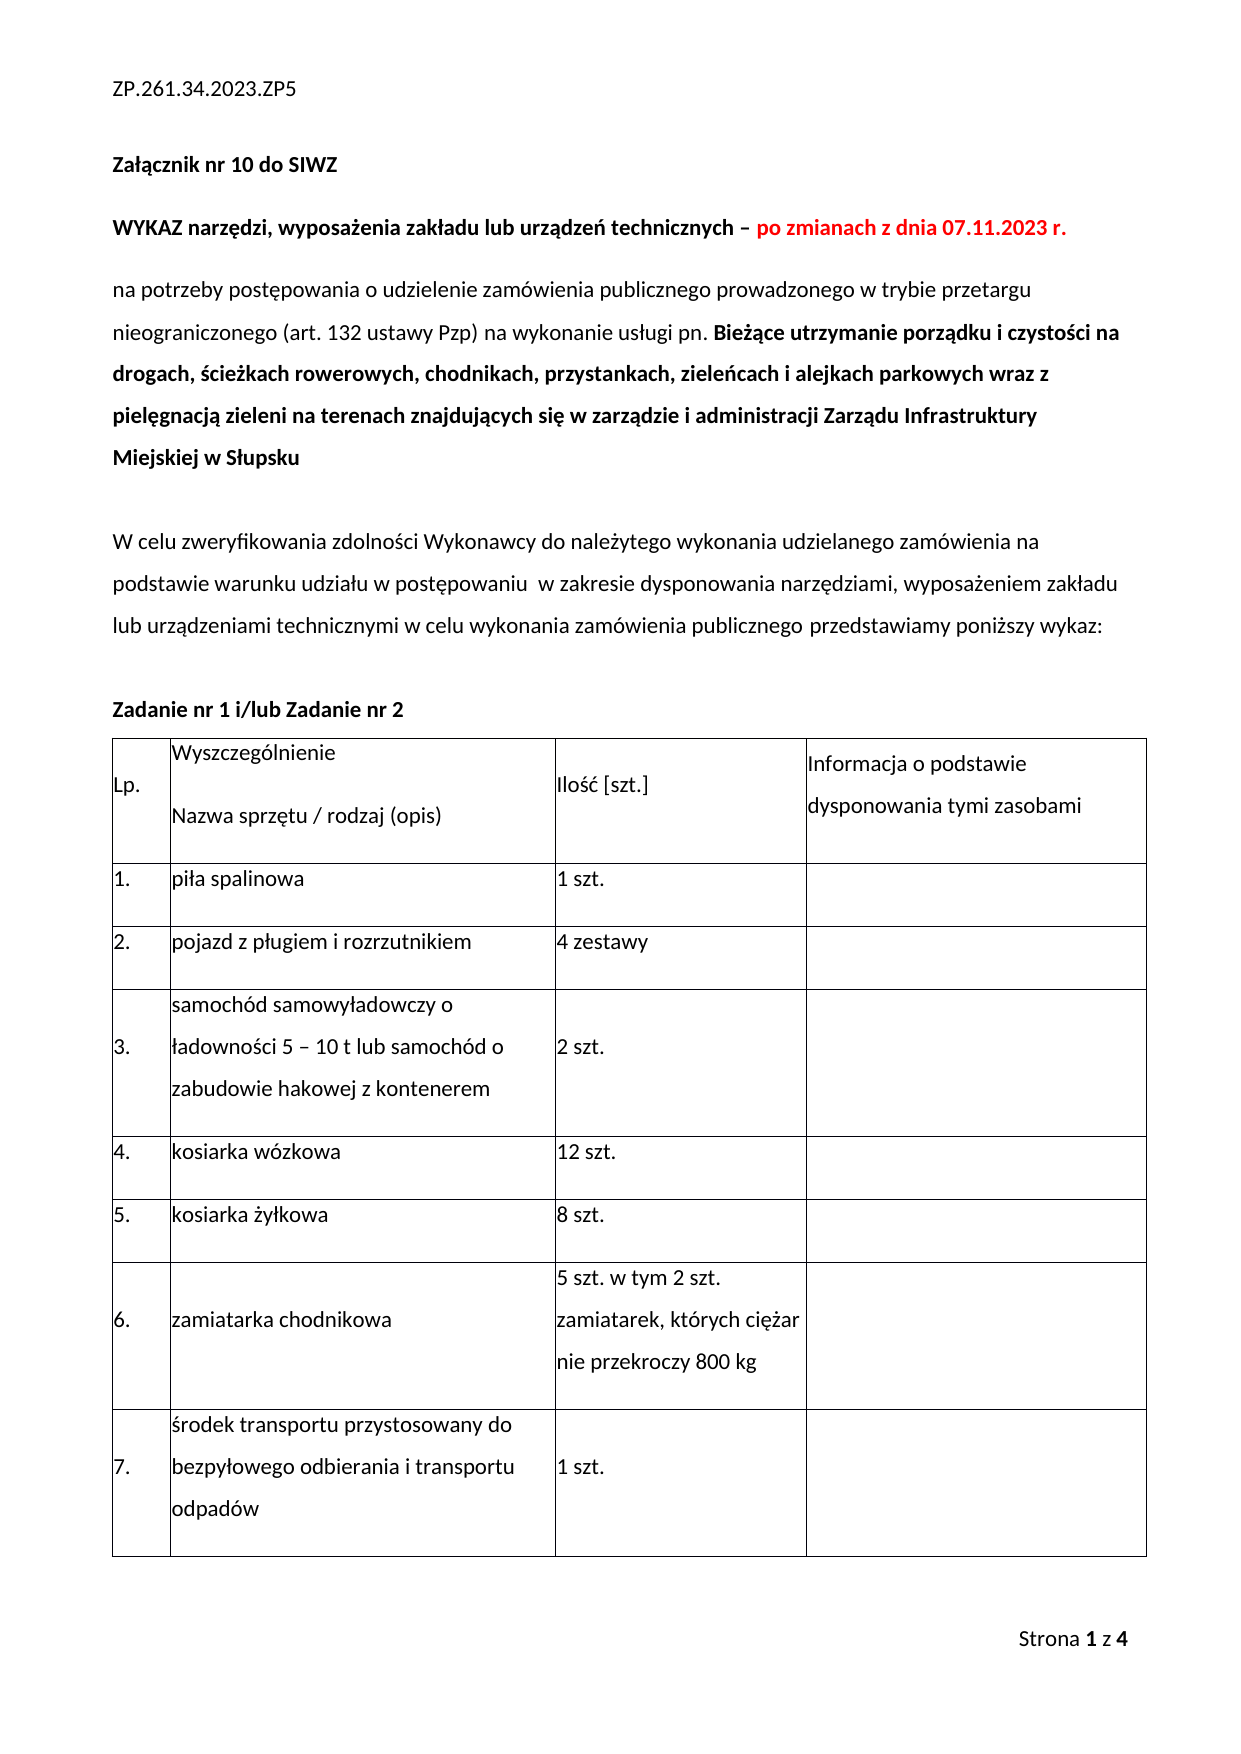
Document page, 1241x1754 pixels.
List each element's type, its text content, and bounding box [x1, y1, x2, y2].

table_cell 12 szt. [556, 1137, 806, 1199]
table_cell 4 zestawy [556, 927, 806, 989]
table_cell 1 szt. [556, 1410, 806, 1556]
text W celu zweryfikowania zdolności Wykonawcy do należytego wykonania udzielanego zamówienia na podstawie warunku udziału w postępowaniu w zakresie dysponowania narzędziami, wyposażeniem zakładu lub urządzeniami technicznymi w celu wykonania zamówienia publicznego przedstawiamy poniższy wykaz: [112, 527, 1128, 639]
table_cell samochód samowyładowczy o ładowności 5 – 10 t lub samochód o zabudowie hakowej z kontenerem [171, 990, 555, 1136]
table_header Wyszczególnienie Nazwa sprzętu / rodzaj (opis) [171, 739, 555, 863]
table_cell [807, 1137, 1146, 1199]
table_cell 2 szt. [556, 990, 806, 1136]
table_cell 5. [113, 1200, 170, 1262]
table_cell 1 szt. [556, 864, 806, 926]
table_cell [807, 927, 1146, 989]
text WYKAZ narzędzi, wyposażenia zakładu lub urządzeń technicznych – po zmianach z dnia 07.11.2023 r. [112, 213, 1128, 241]
table_cell zamiatarka chodnikowa [171, 1263, 555, 1409]
text Załącznik nr 10 do SIWZ [112, 150, 1128, 178]
table_cell środek transportu przystosowany do bezpyłowego odbierania i transportu odpadów [171, 1410, 555, 1556]
table_cell kosiarka wózkowa [171, 1137, 555, 1199]
table_cell 4. [113, 1137, 170, 1199]
table_header Lp. [113, 739, 170, 863]
text na potrzeby postępowania o udzielenie zamówienia publicznego prowadzonego w trybie przetargu nieograniczonego (art. 132 ustawy Pzp) na wykonanie usługi pn. Bieżące utrzymanie porządku i czystości na drogach, ścieżkach rowerowych, chodnikach, przystankach, zieleńcach i alejkach parkowych wraz z pielęgnacją zieleni na terenach znajdujących się w zarządzie i administracji Zarządu Infrastruktury Miejskiej w Słupsku [112, 276, 1128, 472]
table_cell [807, 1410, 1146, 1556]
table_cell [807, 990, 1146, 1136]
text Zadanie nr 1 i/lub Zadanie nr 2 [112, 695, 1128, 723]
table_cell piła spalinowa [171, 864, 555, 926]
table_cell pojazd z pługiem i rozrzutnikiem [171, 927, 555, 989]
table_cell [807, 1200, 1146, 1262]
table_cell 5 szt. w tym 2 szt. zamiatarek, których ciężar nie przekroczy 800 kg [556, 1263, 806, 1409]
table_cell 3. [113, 990, 170, 1136]
table_cell 6. [113, 1263, 170, 1409]
table_cell 8 szt. [556, 1200, 806, 1262]
table_header Informacja o podstawie dysponowania tymi zasobami [807, 739, 1146, 863]
table_header Ilość [szt.] [556, 739, 806, 863]
table_cell [807, 1263, 1146, 1409]
table_cell 7. [113, 1410, 170, 1556]
table_cell 1. [113, 864, 170, 926]
table_cell kosiarka żyłkowa [171, 1200, 555, 1262]
table_cell 2. [113, 927, 170, 989]
table_cell [807, 864, 1146, 926]
